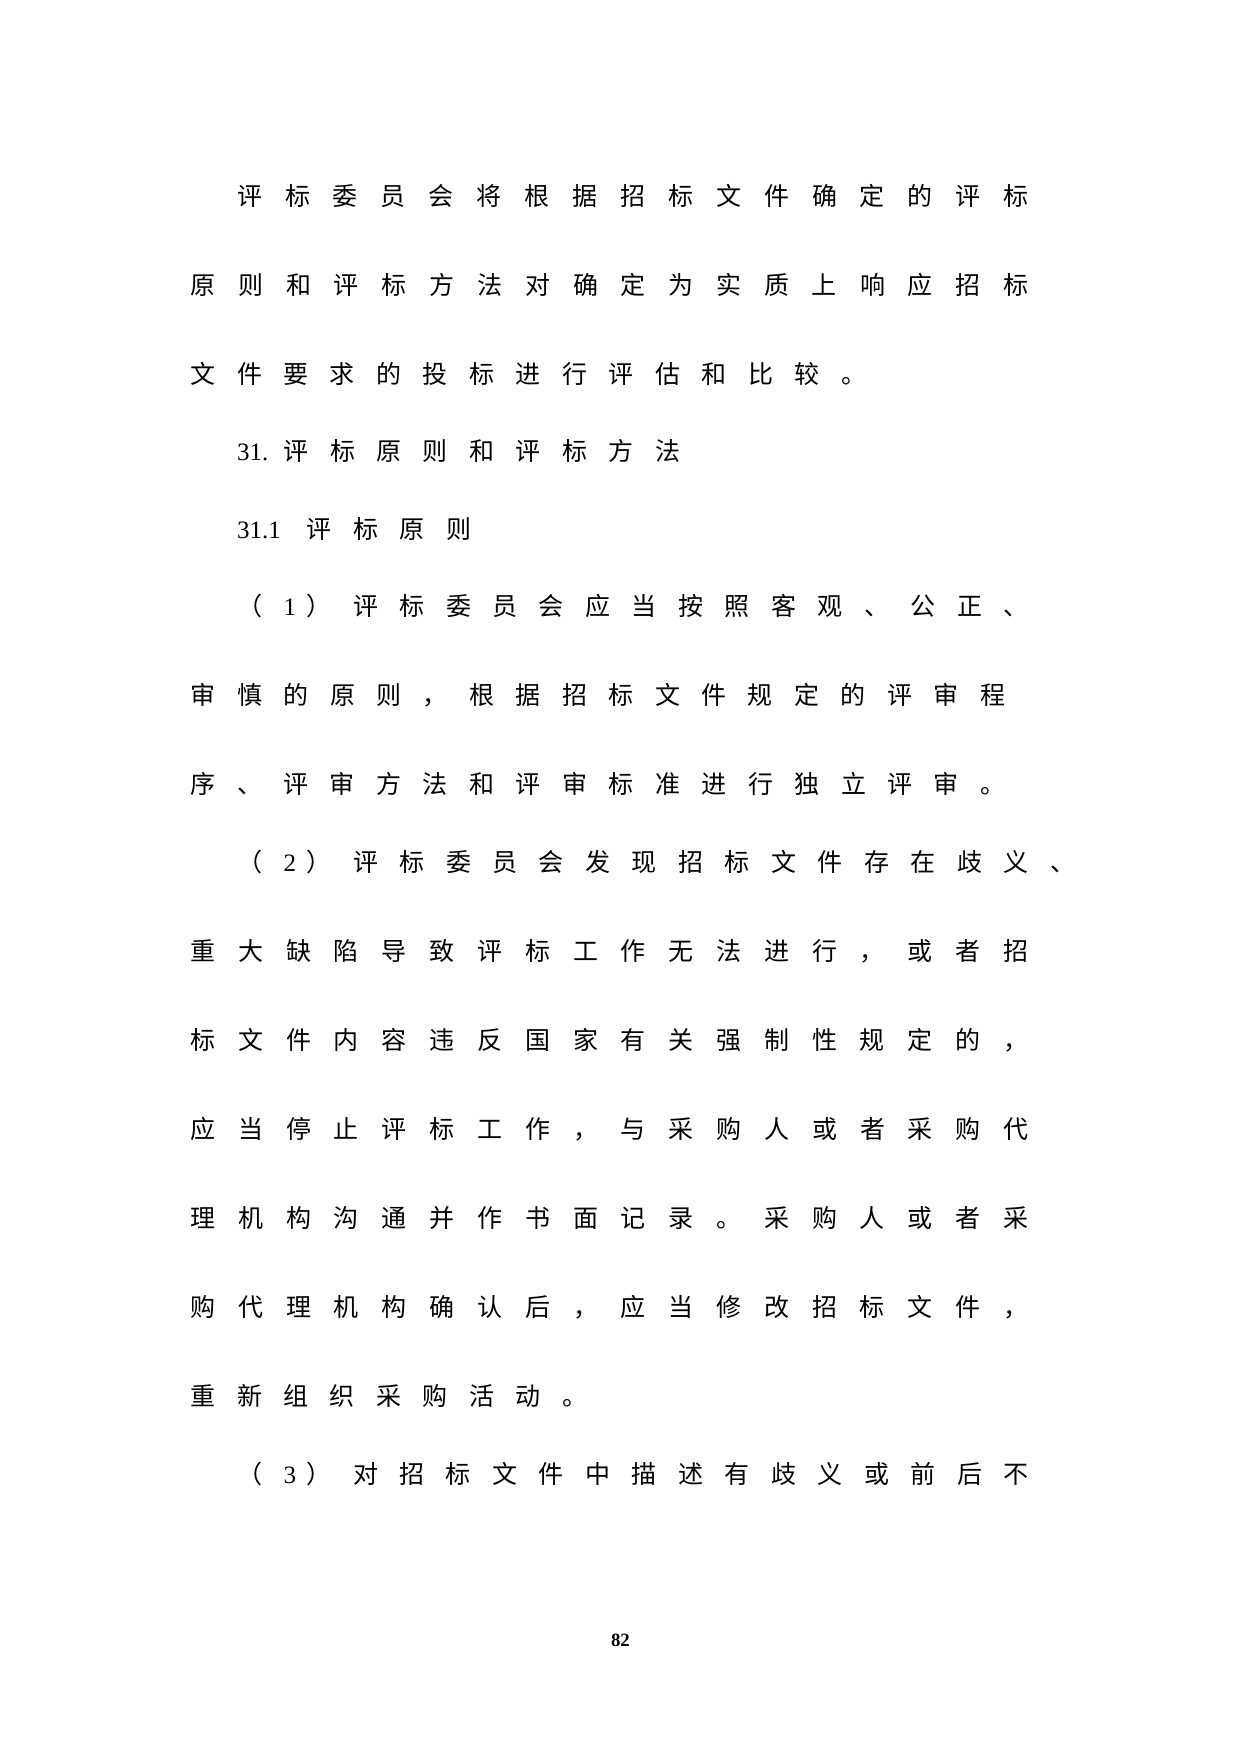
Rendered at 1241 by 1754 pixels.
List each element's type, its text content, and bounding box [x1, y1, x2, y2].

text （1）评标委员会应当按照客观、公正、审慎的原则，根据招标文件规定的评审程序、评审方法和评审标准进行独立评审。 [190, 575, 1050, 813]
text 31. 评标原则和评标方法 [190, 420, 1050, 479]
text 评标委员会将根据招标文件确定的评标原则和评标方法对确定为实质上响应招标文件要求的投标进行评估和比较。 [190, 164, 1050, 402]
text 31.1 评标原则 [190, 498, 1050, 557]
text （2）评标委员会发现招标文件存在歧义、重大缺陷导致评标工作无法进行，或者招标文件内容违反国家有关强制性规定的，应当停止评标工作，与采购人或者采购代理机构沟通并作书面记录。采购人或者采购代理机构确认后，应当修改招标文件，重新组织采购活动。 [190, 831, 1050, 1424]
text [190, 1443, 1050, 1502]
